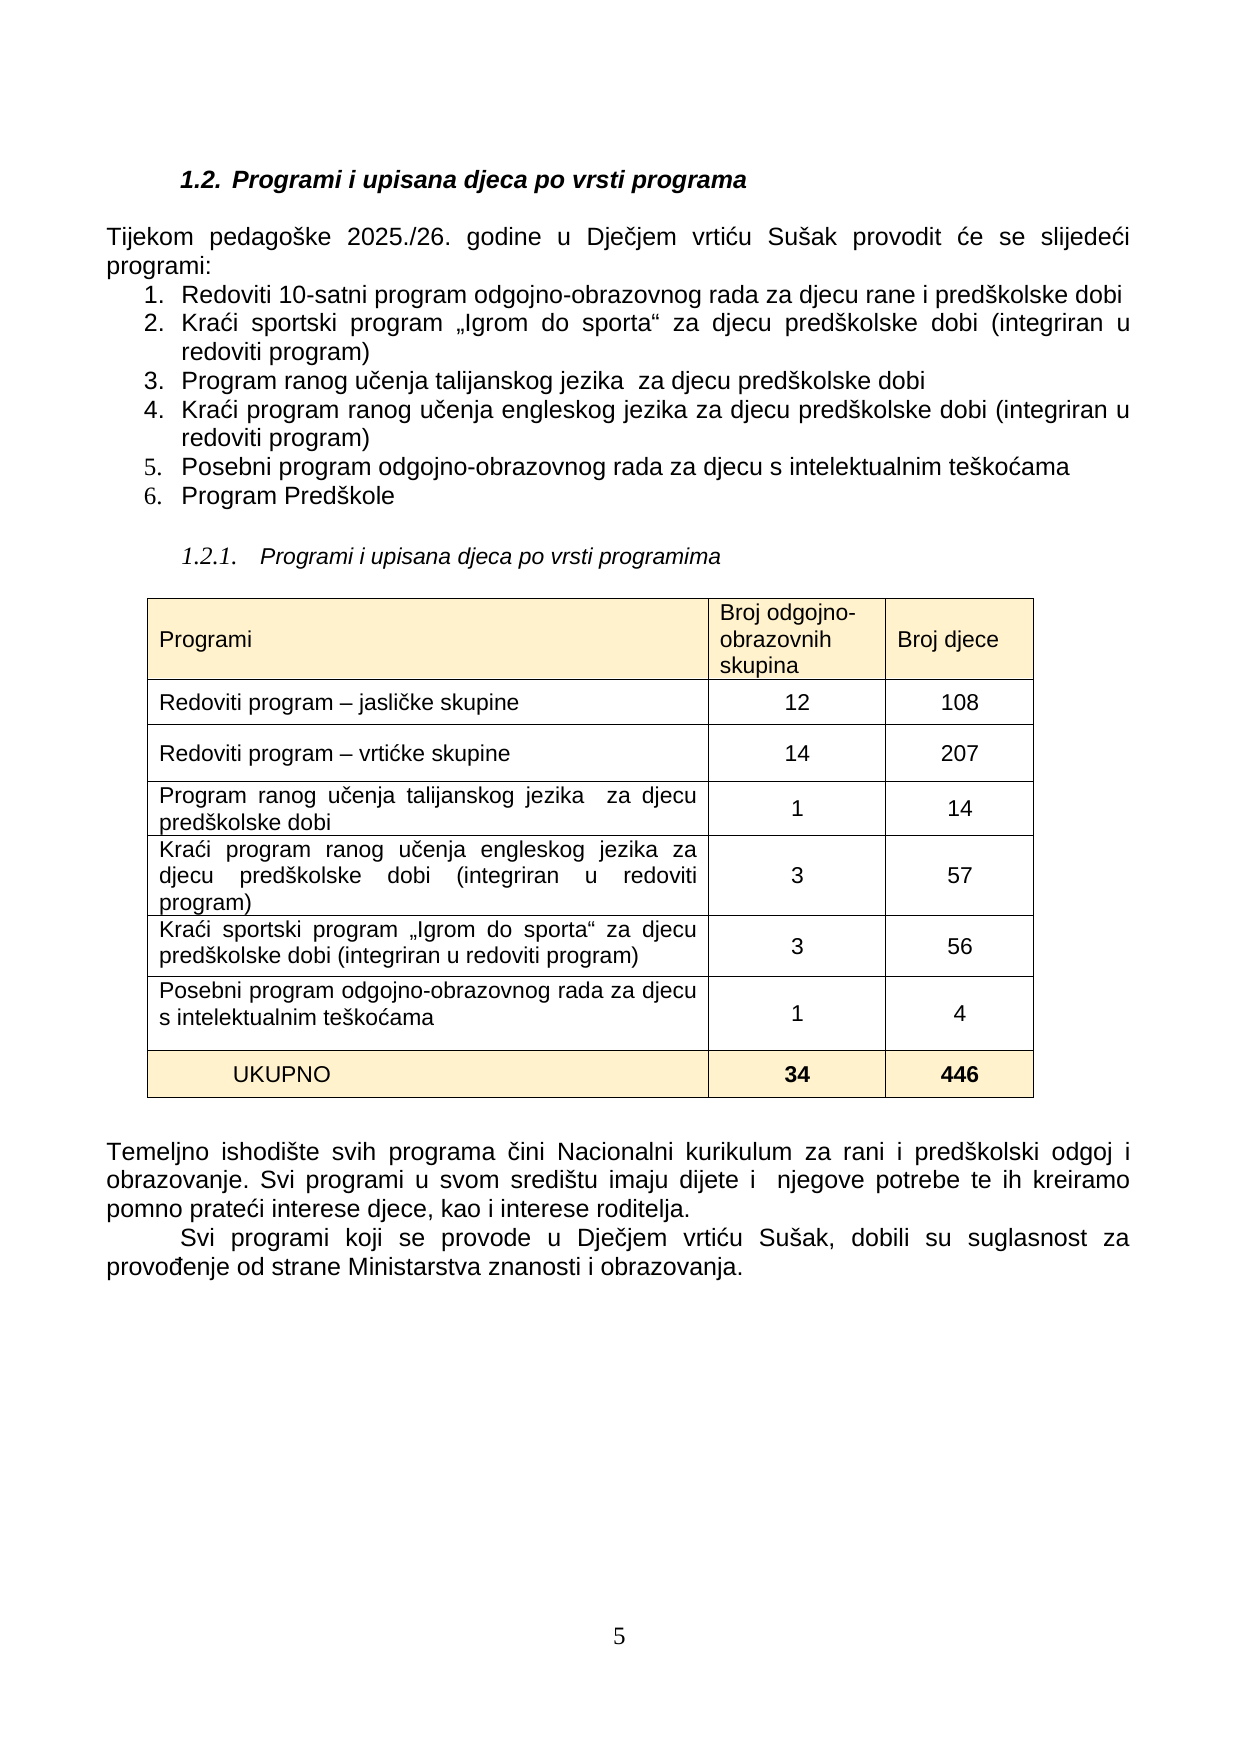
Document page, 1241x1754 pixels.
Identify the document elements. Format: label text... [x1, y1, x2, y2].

list Redoviti 10-satni program odgojno-obrazovnog rada za djecu rane i predškolske dobi [144, 279, 1132, 308]
list Program ranog učenja talijanskog jezika za djecu predškolske dobi [144, 366, 1132, 394]
table_header Broj odgojno-obrazovnih skupina [709, 599, 885, 678]
table_cell Redoviti program – jasličke skupine [148, 680, 708, 724]
table_cell 1 [709, 782, 885, 835]
table_cell 14 [886, 782, 1033, 835]
table_cell Kraći program ranog učenja engleskog jezika za djecu predškolske dobi (integriran u redoviti program) [148, 836, 708, 915]
list Programi i upisana djeca po vrsti programima [181, 541, 1132, 569]
table_cell 207 [886, 725, 1033, 781]
table_cell 12 [709, 680, 885, 724]
table_cell 108 [886, 680, 1033, 724]
table_cell 56 [886, 916, 1033, 976]
list Kraći sportski program „Igrom do sporta“ za djecu predškolske dobi (integriran u redoviti program) [144, 308, 1132, 366]
table_cell 3 [709, 916, 885, 976]
table_cell 57 [886, 836, 1033, 915]
table_cell Redoviti program – vrtićke skupine [148, 725, 708, 781]
table_cell 14 [709, 725, 885, 781]
text Tijekom pedagoške 2025./26. godine u Dječjem vrtiću Sušak provodit će se slijedeći programi: [106, 222, 1132, 279]
table_cell 34 [709, 1051, 885, 1097]
table_cell 446 [886, 1051, 1033, 1097]
text Temeljno ishodište svih programa čini Nacionalni kurikulum za rani i predškolski odgoj i obrazovanje. Svi programi u svom središtu imaju dijete i njegove potrebe te ih kreiramo pomno prateći interese djece, kao i interese roditelja. [106, 1137, 1132, 1223]
table_header Broj djece [886, 599, 1033, 678]
list Kraći program ranog učenja engleskog jezika za djecu predškolske dobi (integriran u redoviti program) [144, 394, 1132, 452]
table_cell 3 [709, 836, 885, 915]
table_cell Kraći sportski program „Igrom do sporta“ za djecu predškolske dobi (integriran u redoviti program) [148, 916, 708, 976]
list Program Predškole [144, 481, 1132, 510]
table_cell UKUPNO [148, 1051, 708, 1097]
table_cell Posebni program odgojno-obrazovnog rada za djecu s intelektualnim teškoćama [148, 977, 708, 1050]
table_cell Program ranog učenja talijanskog jezika za djecu predškolske dobi [148, 782, 708, 835]
table_header Programi [148, 599, 708, 678]
table_cell 1 [709, 977, 885, 1050]
text Svi programi koji se provode u Dječjem vrtiću Sušak, dobili su suglasnost za provođenje od strane Ministarstva znanosti i obrazovanja. [106, 1223, 1132, 1280]
table_cell 4 [886, 977, 1033, 1050]
list Posebni program odgojno-obrazovnog rada za djecu s intelektualnim teškoćama [144, 452, 1132, 481]
list Programi i upisana djeca po vrsti programa [180, 164, 1132, 193]
